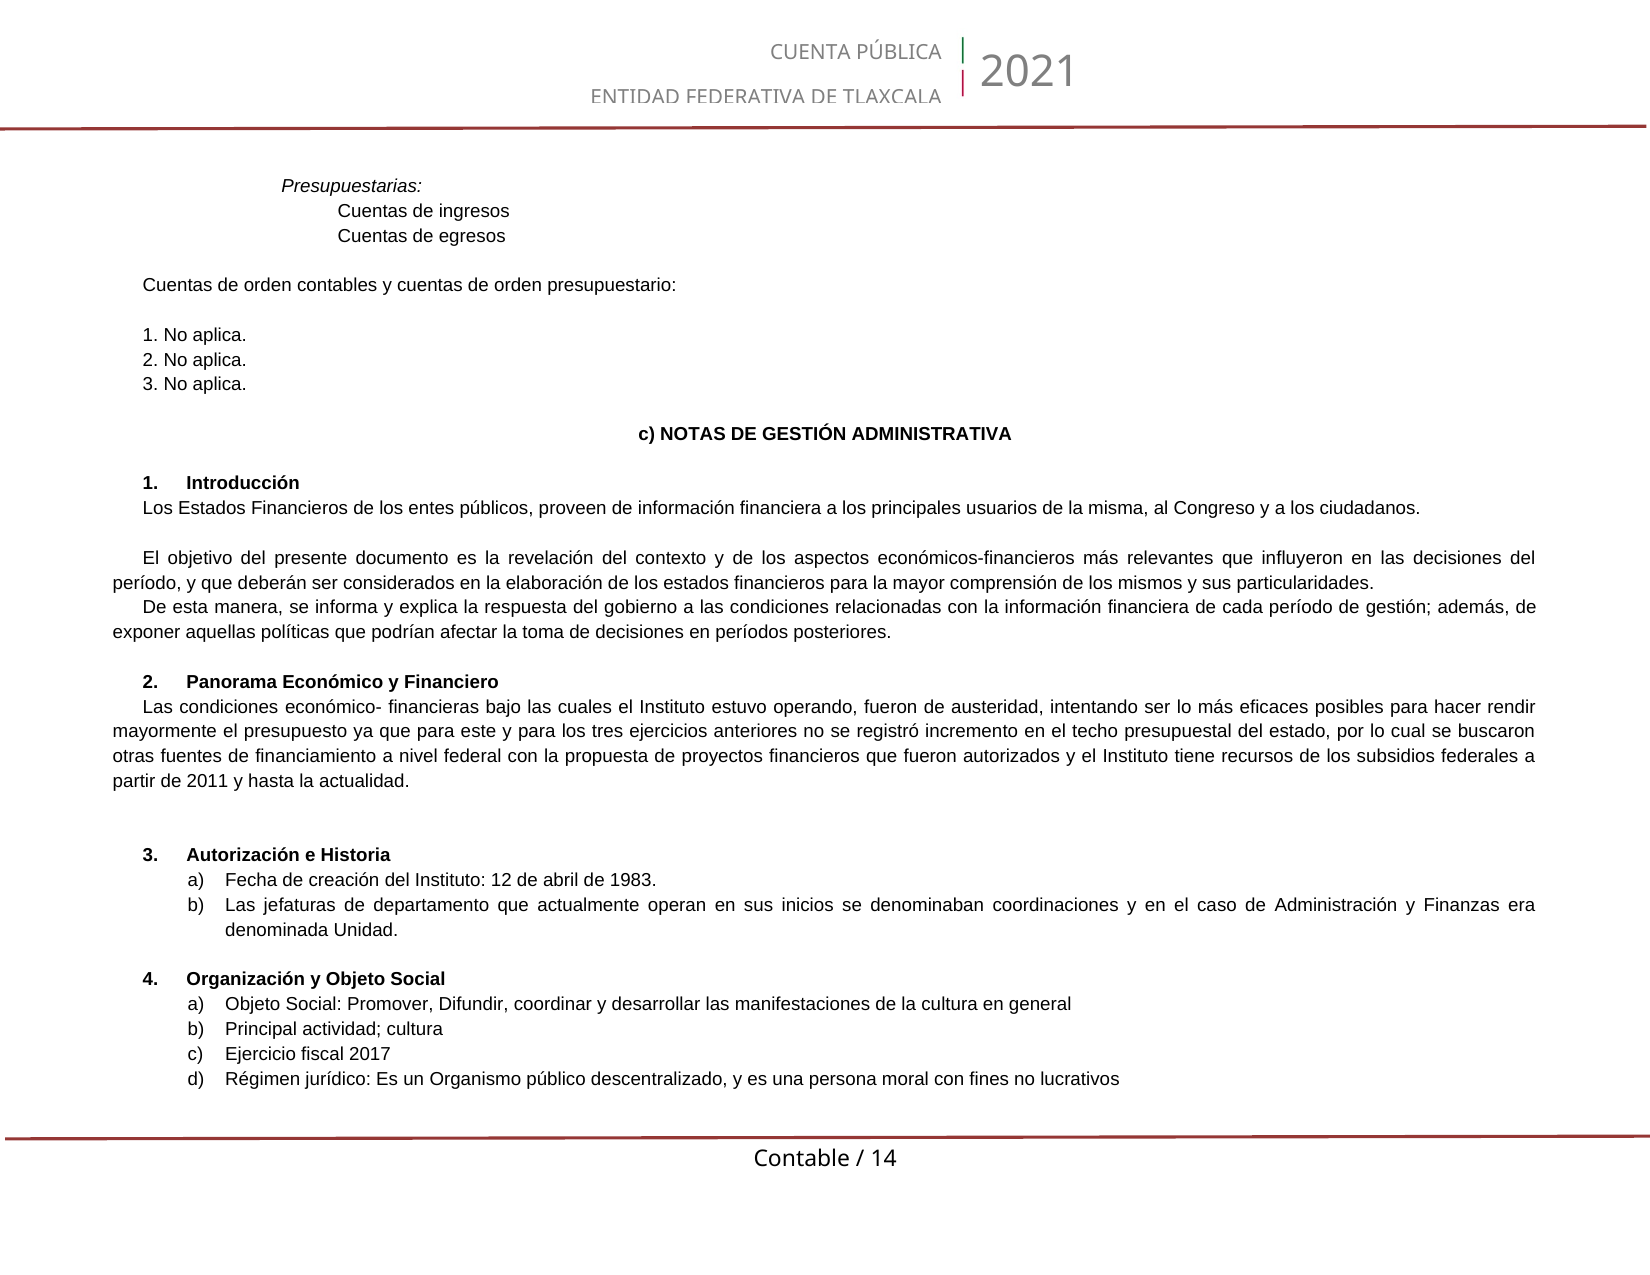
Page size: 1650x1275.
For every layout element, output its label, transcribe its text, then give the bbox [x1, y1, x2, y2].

text Las condiciones económico- financieras bajo las cuales el Instituto estuvo operando, fueron de austeridad, intentando ser lo más eficaces posibles para hacer rendir mayormente el presupuesto ya que para este y para los tres ejercicios anteriores no se registró incremento en el techo presupuestal del estado, por lo cual se buscaron otras fuentes de financiamiento a nivel federal con la propuesta de proyectos financieros que fueron autorizados y el Instituto tiene recursos de los subsidios federales a partir de 2011 y hasta la actualidad. [112, 695, 1537, 791]
text Cuentas de orden contables y cuentas de orden presupuestario: [112, 274, 1537, 296]
text 4. Organización y Objeto Social [112, 968, 1537, 990]
text El objetivo del presente documento es la revelación del contexto y de los aspectos económicos-financieros más relevantes que influyeron en las decisiones del período, y que deberán ser considerados en la elaboración de los estados financieros para la mayor comprensión de los mismos y sus particularidades. [112, 547, 1537, 593]
text Presupuestarias: [281, 175, 1537, 196]
text b) Las jefaturas de departamento que actualmente operan en sus inicios se denominaban coordinaciones y en el caso de Administración y Finanzas era denominada Unidad. [187, 894, 1537, 940]
text a) Objeto Social: Promover, Difundir, coordinar y desarrollar las manifestaciones de la cultura en general [187, 993, 1537, 1014]
text 3. Autorización e Historia [112, 844, 1537, 866]
text Los Estados Financieros de los entes públicos, proveen de información financiera a los principales usuarios de la misma, al Congreso y a los ciudadanos. [112, 497, 1537, 519]
text d) Régimen jurídico: Es un Organismo público descentralizado, y es una persona moral con fines no lucrativos [187, 1067, 1537, 1089]
text De esta manera, se informa y explica la respuesta del gobierno a las condiciones relacionadas con la información financiera de cada período de gestión; además, de exponer aquellas políticas que podrían afectar la toma de decisiones en períodos posteriores. [112, 596, 1537, 643]
picture [956, 28, 974, 99]
text 1. No aplica. [142, 323, 1537, 345]
text Cuentas de ingresos [281, 199, 1537, 221]
text Cuentas de egresos [281, 224, 1537, 246]
text b) Principal actividad; cultura [187, 1018, 1537, 1039]
text c) NOTAS DE GESTIÓN ADMINISTRATIVA [112, 423, 1537, 444]
text c) Ejercicio fiscal 2017 [187, 1042, 1537, 1064]
text 3. No aplica. [142, 373, 1537, 395]
text a) Fecha de creación del Instituto: 12 de abril de 1983. [187, 869, 1537, 891]
text 2. Panorama Económico y Financiero [112, 671, 1537, 692]
text 1. Introducción [112, 472, 1537, 494]
text 2. No aplica. [142, 348, 1537, 370]
